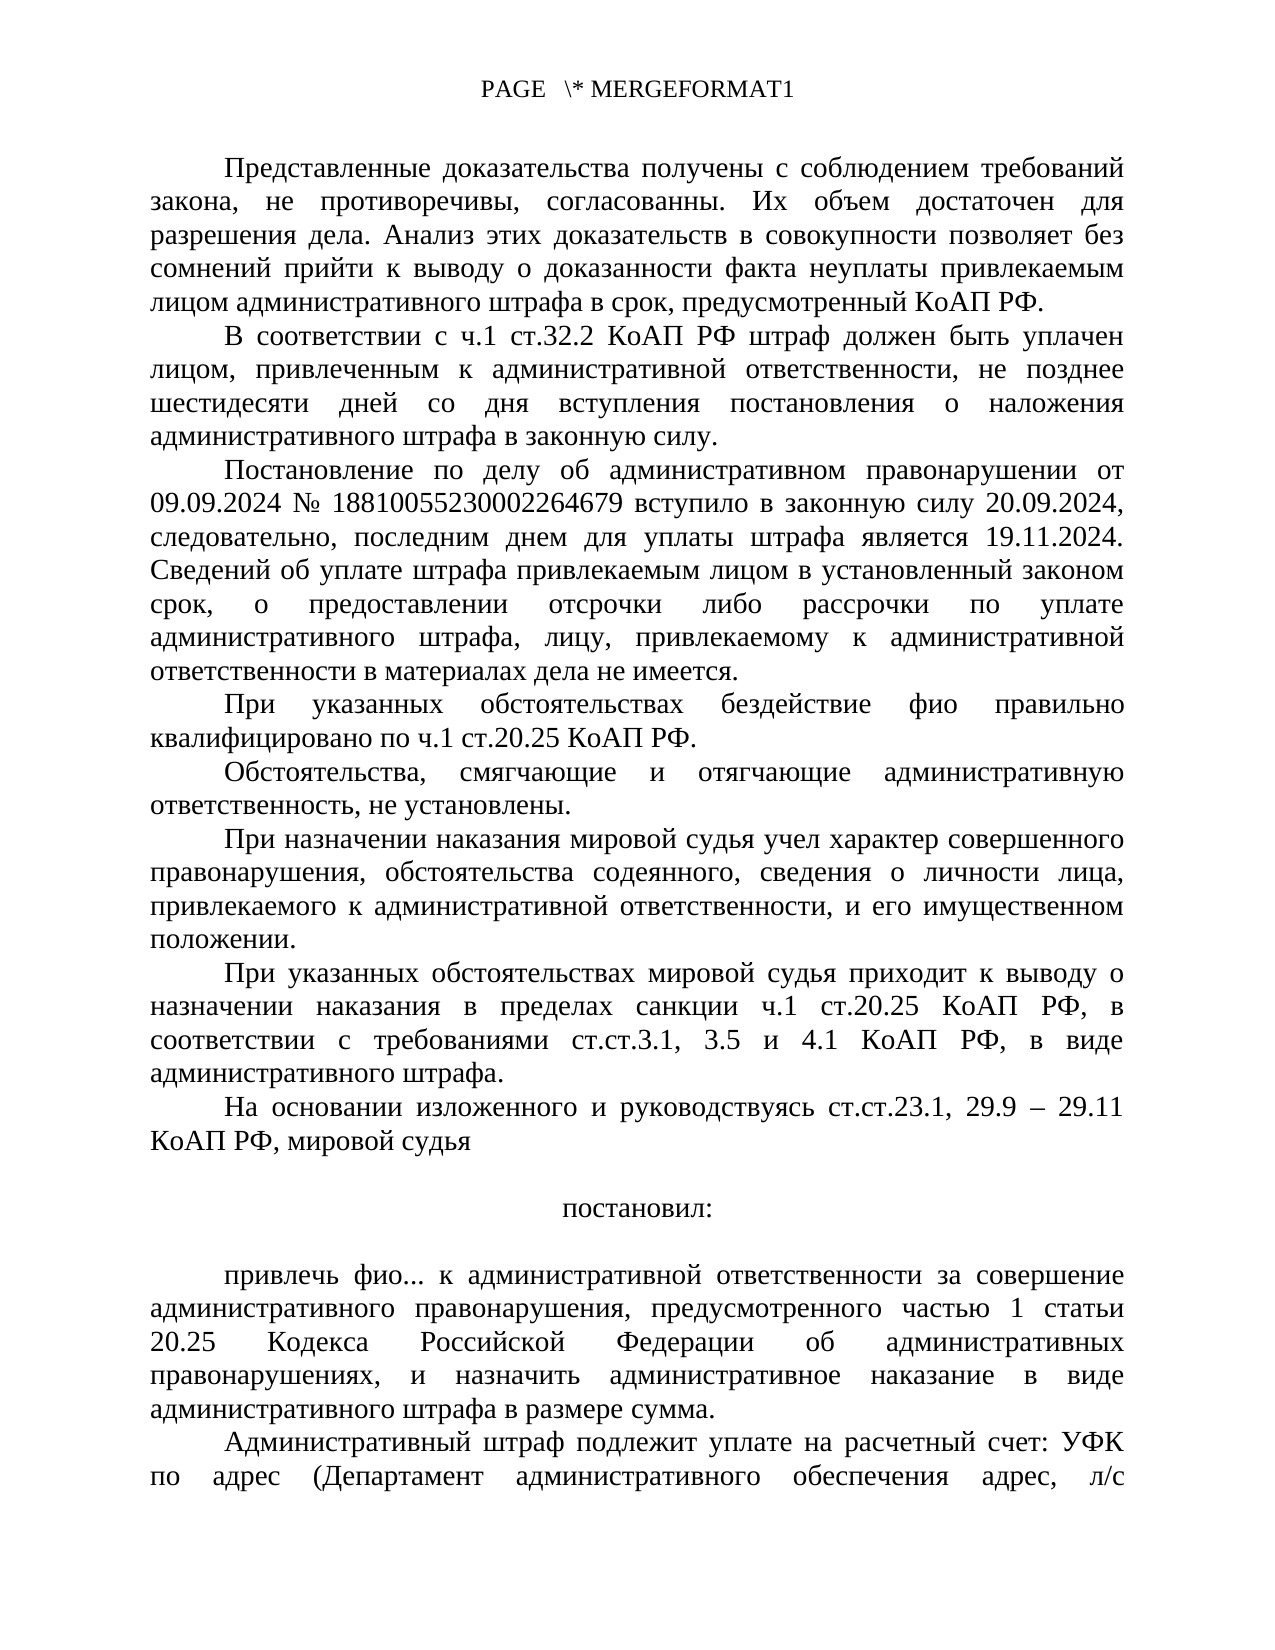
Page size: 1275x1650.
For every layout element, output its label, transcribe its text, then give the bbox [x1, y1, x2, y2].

text На основании изложенного и руководствуясь ст.ст.23.1, 29.9 – 29.11 КоАП РФ, мировой судья [150, 1089, 1125, 1156]
text Обстоятельства, смягчающие и отягчающие административную ответственность, не установлены. [150, 754, 1125, 821]
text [150, 1424, 1125, 1492]
text При указанных обстоятельствах мировой судья приходит к выводу о назначении наказания в пределах санкции ч.1 ст.20.25 КоАП РФ, в соответствии с требованиями ст.ст.3.1, 3.5 и 4.1 КоАП РФ, в виде административного штрафа. [150, 955, 1125, 1089]
text Постановление по делу об административном правонарушении от 09.09.2024 № 18810055230002264679 вступило в законную силу 20.09.2024, следовательно, последним днем для уплаты штрафа является 19.11.2024. Сведений об уплате штрафа привлекаемым лицом в установленный законом срок, о предоставлении отсрочки либо рассрочки по уплате административного штрафа, лицу, привлекаемому к административной ответственности в материалах дела не имеется. [150, 452, 1125, 687]
text постановил: [150, 1190, 1125, 1223]
text В соответствии с ч.1 ст.32.2 КоАП РФ штраф должен быть уплачен лицом, привлеченным к административной ответственности, не позднее шестидесяти дней со дня вступления постановления о наложения административного штрафа в законную силу. [150, 318, 1125, 452]
text привлечь фио... к административной ответственности за совершение административного правонарушения, предусмотренного частью 1 статьи 20.25 Кодекса Российской Федерации об административных правонарушениях, и назначить административное наказание в виде административного штрафа в размере сумма. [150, 1257, 1125, 1424]
text При указанных обстоятельствах бездействие фио правильно квалифицировано по ч.1 ст.20.25 КоАП РФ. [150, 687, 1125, 754]
text При назначении наказания мировой судья учел характер совершенного правонарушения, обстоятельства содеянного, сведения о личности лица, привлекаемого к административной ответственности, и его имущественном положении. [150, 821, 1125, 955]
text Представленные доказательства получены с соблюдением требований закона, не противоречивы, согласованны. Их объем достаточен для разрешения дела. Анализ этих доказательств в совокупности позволяет без сомнений прийти к выводу о доказанности факта неуплаты привлекаемым лицом административного штрафа в срок, предусмотренный КоАП РФ. [150, 150, 1125, 318]
